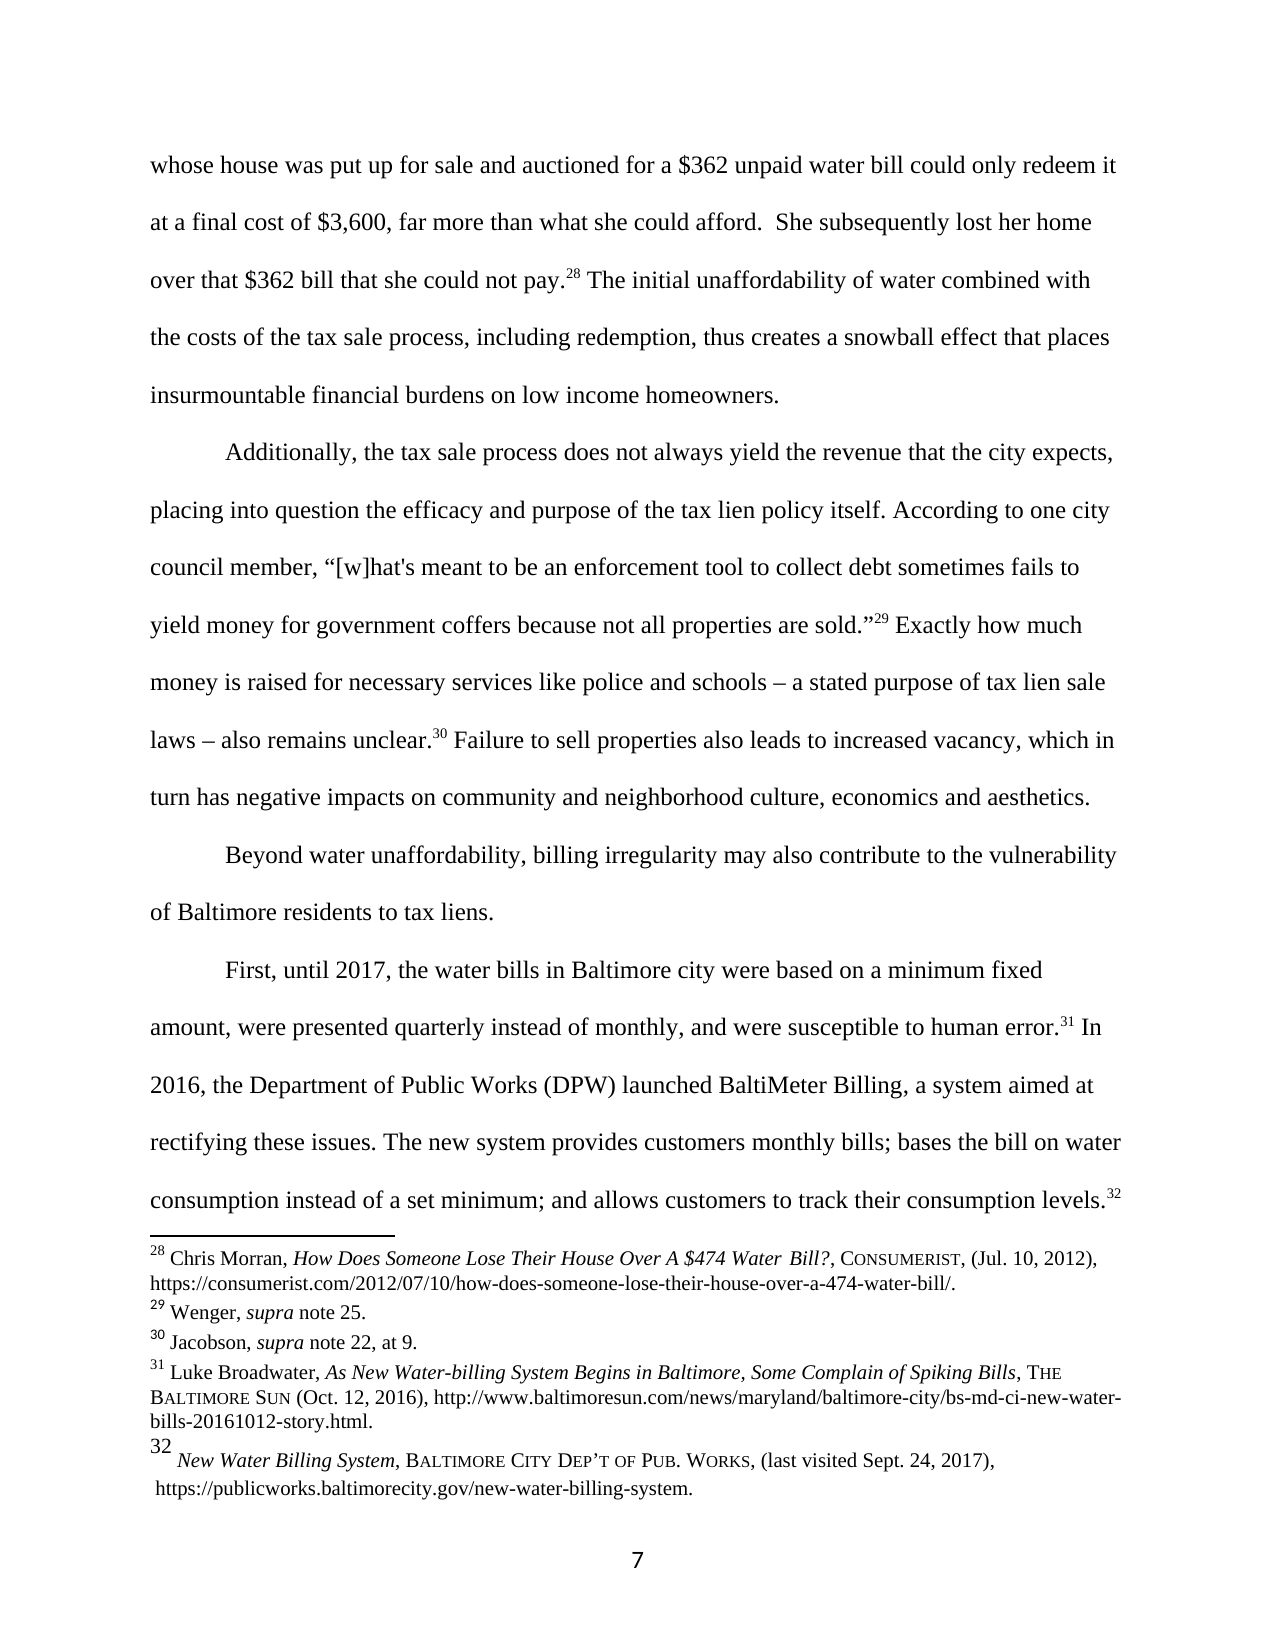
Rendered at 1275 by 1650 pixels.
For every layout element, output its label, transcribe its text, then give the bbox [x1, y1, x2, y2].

text Not all affected property owners go on to lose their homes due to a tax lien foreclosure. Maryland law permits Baltimore property owners to redeem their properties after the sale. However, the redemption process includes repayment of the lien certificates with 12 percent for owner-occupied properties and 18 percent interest for non-owner occupied properties, legal fees, postage, updated property taxes and other associated costs. As one anecdote reveals, a woman whose house was put up for sale and auctioned for a $362 unpaid water bill could only redeem it at a final cost of $3,600, far more than what she could afford. She subsequently lost her home over that $362 bill that she could not pay. The initial unaffordability of water combined with the costs of the tax sale process, including redemption, thus creates a snowball effect that places insurmountable financial burdens on low income homeowners. [150, 150, 1125, 409]
text Additionally, the tax sale process does not always yield the revenue that the city expects, placing into question the efficacy and purpose of the tax lien policy itself. According to one city council member, “[w]hat's meant to be an enforcement tool to collect debt sometimes fails to yield money for government coffers because not all properties are sold.” Exactly how much money is raised for necessary services like police and schools – a stated purpose of tax lien sale laws – also remains unclear. Failure to sell properties also leads to increased vacancy, which in turn has negative impacts on community and neighborhood culture, economics and aesthetics. [150, 437, 1125, 811]
text First, until 2017, the water bills in Baltimore city were based on a minimum fixed amount, were presented quarterly instead of monthly, and were susceptible to human error. In 2016, the Department of Public Works (DPW) launched BaltiMeter Billing, a system aimed at rectifying these issues. The new system provides customers monthly bills; bases the bill on water consumption instead of a set minimum; and allows customers to track their consumption levels. [150, 955, 1125, 1214]
text Beyond water unaffordability, billing irregularity may also contribute to the vulnerability of Baltimore residents to tax liens. [150, 840, 1125, 926]
